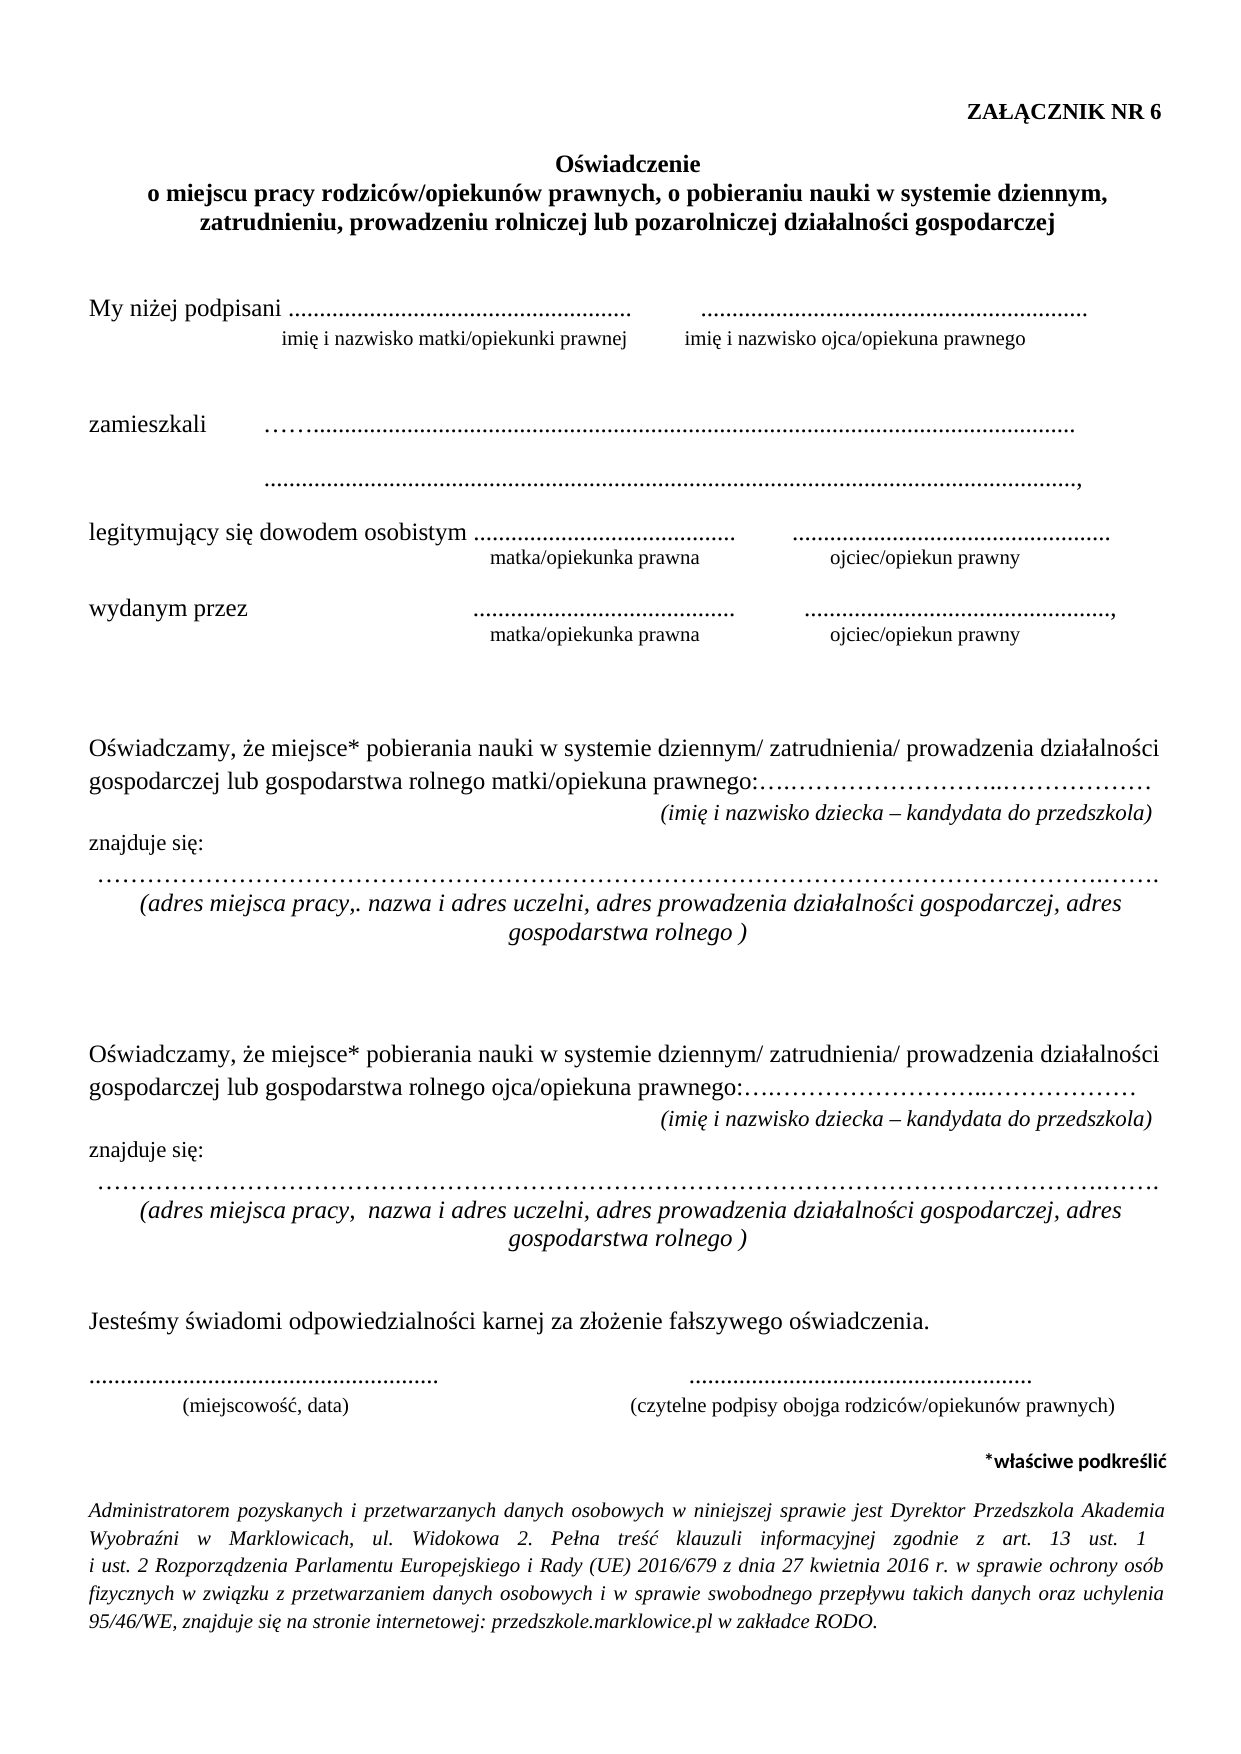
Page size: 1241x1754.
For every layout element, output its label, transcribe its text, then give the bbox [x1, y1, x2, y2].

text *właściwe podkreślić [89, 1448, 1167, 1473]
text My niżej podpisani ....................................................... .............................................................. [89, 293, 1167, 322]
text Administratorem pozyskanych i przetwarzanych danych osobowych w niniejszej sprawie jest Dyrektor Przedszkola Akademia Wyobraźni w Marklowicach, ul. Widokowa 2. Pełna treść klauzuli informacyjnej zgodnie z art. 13 ust. 1 i ust. 2 Rozporządzenia Parlamentu Europejskiego i Rady (UE) 2016/679 z dnia 27 kwietnia 2016 r. w sprawie ochrony osób fizycznych w związku z przetwarzaniem danych osobowych i w sprawie swobodnego przepływu takich danych oraz uchylenia 95/46/WE, znajduje się na stronie internetowej: przedszkole.marklowice.pl w zakładce RODO. [89, 1498, 1167, 1633]
text Jesteśmy świadomi odpowiedzialności karnej za złożenie fałszywego oświadczenia. [89, 1306, 1167, 1335]
text ZAŁĄCZNIK NR 6 [89, 98, 1161, 124]
text ………………………………………………………………………………………………………….……. (adres miejsca pracy, nazwa i adres uczelni, adres prowadzenia działalności gospodarczej, adres gospodarstwa rolnego ) [89, 1166, 1167, 1252]
text ........................................................ ....................................................... [89, 1360, 1167, 1389]
text legitymujący się dowodem osobistym .......................................... ................................................... [89, 517, 1167, 545]
text .................................................................................................................................., [89, 463, 1167, 491]
text matka/opiekunka prawna ojciec/opiekun prawny [89, 545, 1167, 569]
text o miejscu pracy rodziców/opiekunów prawnych, o pobieraniu nauki w systemie dziennym, zatrudnieniu, prowadzeniu rolniczej lub pozarolniczej działalności gospodarczej [89, 178, 1167, 236]
text (miejscowość, data) (czytelne podpisy obojga rodziców/opiekunów prawnych) [89, 1393, 1167, 1417]
text Oświadczamy, że miejsce* pobierania nauki w systemie dziennym/ zatrudnienia/ prowadzenia działalności gospodarczej lub gospodarstwa rolnego ojca/opiekuna prawnego:….……………………..……………… [89, 1039, 1167, 1101]
text imię i nazwisko matki/opiekunki prawnej imię i nazwisko ojca/opiekuna prawnego [89, 326, 1167, 350]
text (imię i nazwisko dziecka – kandydata do przedszkola) [89, 799, 1167, 826]
text matka/opiekunka prawna ojciec/opiekun prawny [89, 622, 1167, 646]
text wydanym przez .......................................... ................................................., [89, 593, 1167, 622]
text zamieszkali …….......................................................................................................................... [89, 409, 1167, 438]
text Oświadczamy, że miejsce* pobierania nauki w systemie dziennym/ zatrudnienia/ prowadzenia działalności gospodarczej lub gospodarstwa rolnego matki/opiekuna prawnego:….……………………..……………… [89, 733, 1167, 795]
text (imię i nazwisko dziecka – kandydata do przedszkola) [89, 1106, 1167, 1132]
text ………………………………………………………………………………………………………….……. (adres miejsca pracy,. nazwa i adres uczelni, adres prowadzenia działalności gospodarczej, adres gospodarstwa rolnego ) [89, 859, 1167, 946]
text Oświadczenie [89, 149, 1167, 178]
text znajduje się: [89, 829, 1167, 856]
text znajduje się: [89, 1136, 1167, 1162]
